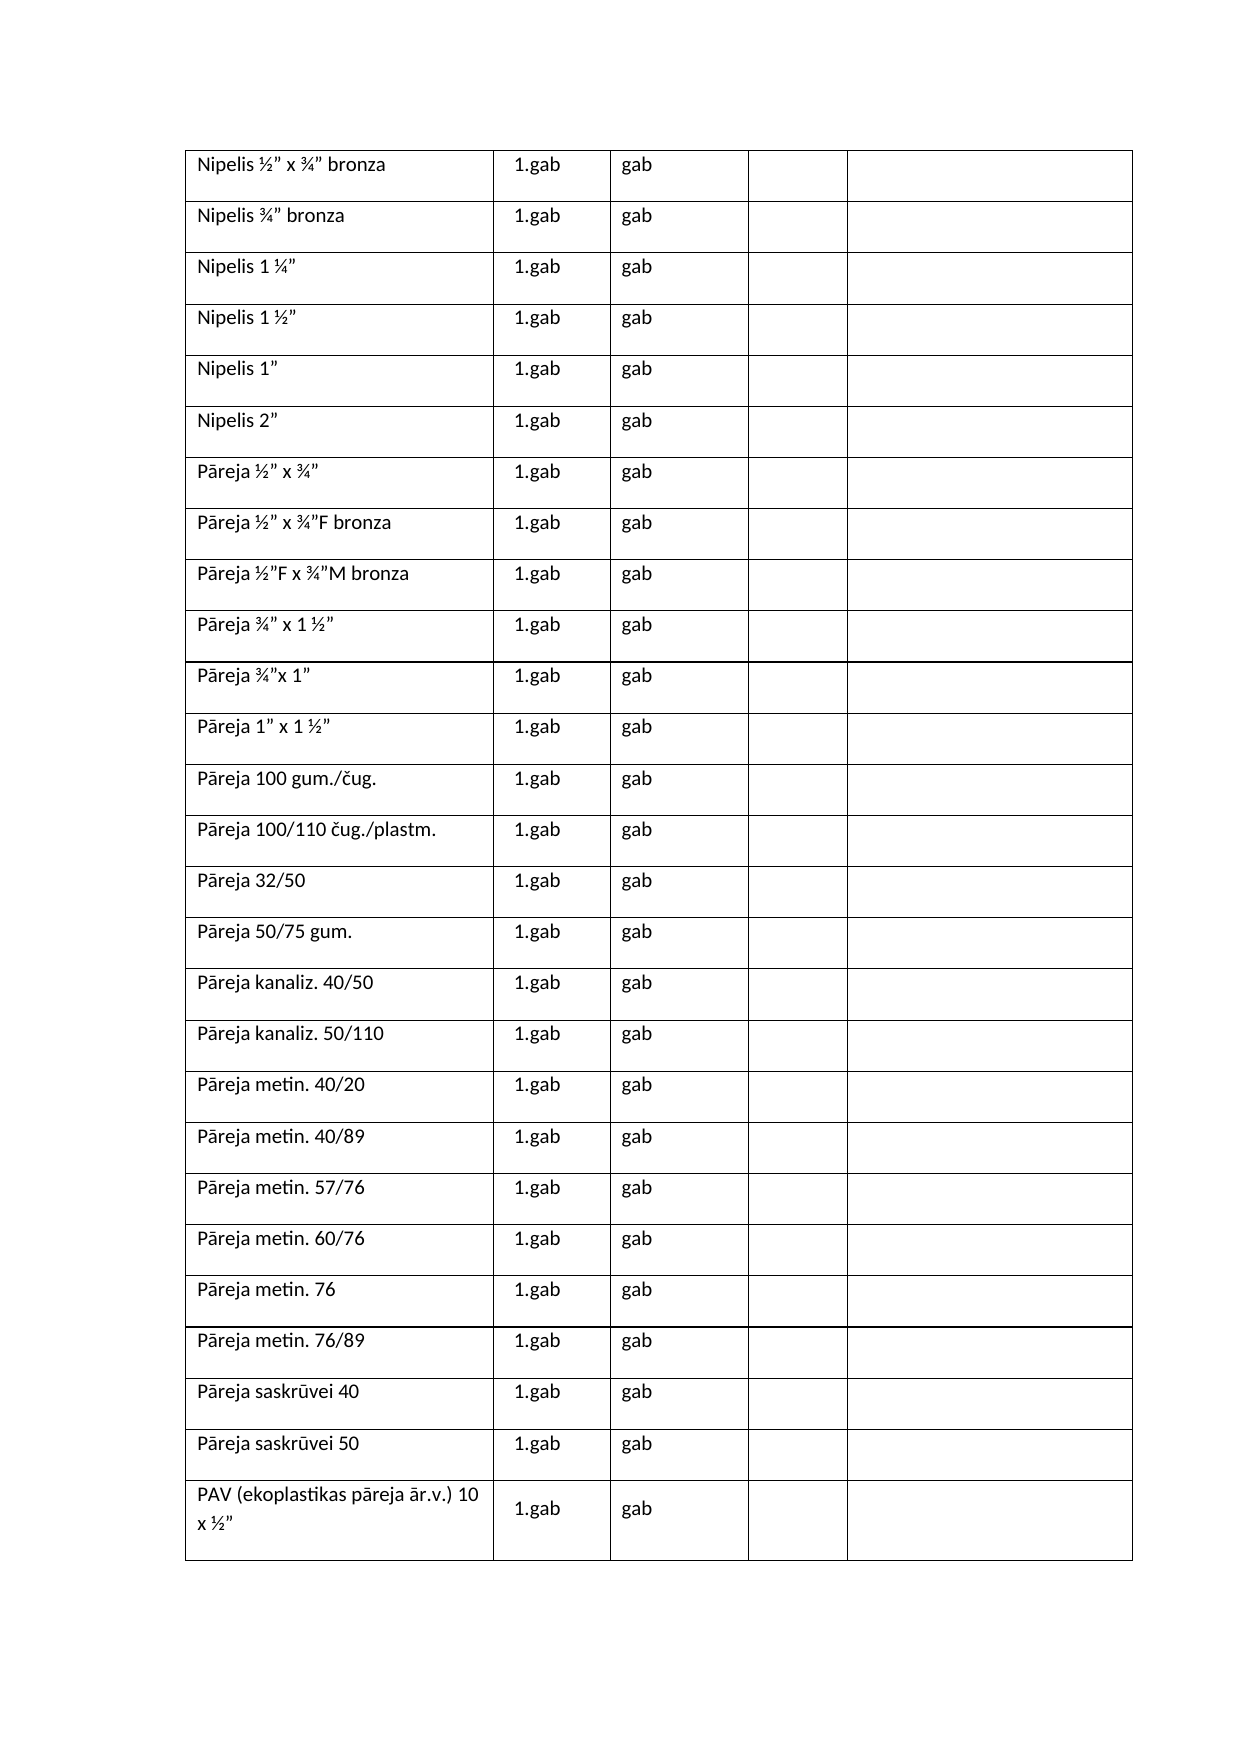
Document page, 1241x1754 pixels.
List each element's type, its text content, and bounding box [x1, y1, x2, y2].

table_cell 1.gab [494, 253, 610, 303]
table_cell 1.gab [494, 356, 610, 406]
table_cell [848, 509, 1132, 559]
table_cell gab [611, 305, 748, 354]
table_cell [848, 1021, 1132, 1071]
table_cell [848, 714, 1132, 764]
table_cell 1.gab [494, 867, 610, 917]
table_cell [749, 1379, 847, 1429]
table_cell [848, 1328, 1132, 1377]
table_cell Pāreja kanaliz. 40/50 [186, 969, 493, 1019]
table_cell 1.gab [494, 611, 610, 661]
table_cell 1.gab [494, 1328, 610, 1377]
table_cell 1.gab [494, 202, 610, 252]
table_cell [749, 305, 847, 354]
table_cell Pāreja metin. 76 [186, 1276, 493, 1326]
table_cell Pāreja metin. 57/76 [186, 1174, 493, 1224]
table_cell Pāreja metin. 40/89 [186, 1123, 493, 1173]
table_cell [749, 663, 847, 713]
table_cell gab [611, 1021, 748, 1071]
table_cell gab [611, 969, 748, 1019]
table_cell gab [611, 1481, 748, 1560]
table_cell gab [611, 509, 748, 559]
table_cell [749, 1123, 847, 1173]
table_cell PAV (ekoplastikas pāreja ār.v.) 10 x ½” [186, 1481, 493, 1560]
table_cell Pāreja 100 gum./čug. [186, 765, 493, 815]
table_cell [848, 253, 1132, 303]
table_cell [848, 1072, 1132, 1122]
table_cell [848, 611, 1132, 661]
table_cell gab [611, 1225, 748, 1275]
table_cell [848, 202, 1132, 252]
table_cell Pāreja saskrūvei 50 [186, 1430, 493, 1480]
table_cell gab [611, 560, 748, 610]
table_cell 1.gab [494, 560, 610, 610]
table_cell gab [611, 1174, 748, 1224]
table_cell gab [611, 714, 748, 764]
table_cell gab [611, 1379, 748, 1429]
table_cell Nipelis 1” [186, 356, 493, 406]
table_cell [848, 1481, 1132, 1560]
table_cell [749, 1276, 847, 1326]
table_cell [848, 1430, 1132, 1480]
table_cell Pāreja ½” x ¾”F bronza [186, 509, 493, 559]
table_cell [749, 816, 847, 866]
table_cell Pāreja 50/75 gum. [186, 918, 493, 968]
table_cell 1.gab [494, 305, 610, 354]
table_cell [848, 407, 1132, 457]
table_cell [848, 458, 1132, 508]
table_cell [749, 509, 847, 559]
table_cell gab [611, 1328, 748, 1377]
table_cell Nipelis 1 ¼” [186, 253, 493, 303]
table_cell gab [611, 867, 748, 917]
table_cell [749, 867, 847, 917]
table_cell 1.gab [494, 509, 610, 559]
table_cell Nipelis 2” [186, 407, 493, 457]
table_cell 1.gab [494, 1072, 610, 1122]
table_cell [749, 151, 847, 201]
table_cell [848, 151, 1132, 201]
table_cell gab [611, 1430, 748, 1480]
table_cell [749, 765, 847, 815]
table_cell 1.gab [494, 765, 610, 815]
table_cell Pāreja metin. 40/20 [186, 1072, 493, 1122]
table_cell Pāreja ½”F x ¾”M bronza [186, 560, 493, 610]
table_cell 1.gab [494, 816, 610, 866]
table_cell 1.gab [494, 969, 610, 1019]
table_cell gab [611, 356, 748, 406]
table_cell [848, 1123, 1132, 1173]
table_cell [749, 560, 847, 610]
table_cell [848, 1276, 1132, 1326]
table_cell [749, 356, 847, 406]
table_cell [749, 458, 847, 508]
table_cell Pāreja kanaliz. 50/110 [186, 1021, 493, 1071]
table_cell [848, 560, 1132, 610]
table_cell [848, 1225, 1132, 1275]
table_cell [749, 1430, 847, 1480]
table_cell Pāreja 1” x 1 ½” [186, 714, 493, 764]
table_cell [749, 918, 847, 968]
table_cell gab [611, 918, 748, 968]
table_cell [848, 867, 1132, 917]
table_cell [848, 816, 1132, 866]
table_cell gab [611, 1072, 748, 1122]
table_cell [749, 969, 847, 1019]
table_cell Pāreja 100/110 čug./plastm. [186, 816, 493, 866]
table_cell gab [611, 1276, 748, 1326]
table_cell [749, 1021, 847, 1071]
table_cell [848, 969, 1132, 1019]
table_cell 1.gab [494, 407, 610, 457]
table_cell [749, 1072, 847, 1122]
table_cell Pāreja ¾”x 1” [186, 663, 493, 713]
table_cell Pāreja ½” x ¾” [186, 458, 493, 508]
table_cell 1.gab [494, 458, 610, 508]
table_cell 1.gab [494, 1123, 610, 1173]
table_cell gab [611, 151, 748, 201]
table_cell 1.gab [494, 1276, 610, 1326]
table_cell [848, 918, 1132, 968]
table_cell 1.gab [494, 1430, 610, 1480]
table_cell 1.gab [494, 663, 610, 713]
table_cell [848, 356, 1132, 406]
table_cell [848, 765, 1132, 815]
table_cell [848, 1379, 1132, 1429]
table_cell Pāreja metin. 76/89 [186, 1328, 493, 1377]
table_cell [749, 1481, 847, 1560]
table_cell gab [611, 458, 748, 508]
table_cell Pāreja saskrūvei 40 [186, 1379, 493, 1429]
table_cell 1.gab [494, 151, 610, 201]
table_cell gab [611, 407, 748, 457]
table_cell 1.gab [494, 714, 610, 764]
table_cell 1.gab [494, 1225, 610, 1275]
table_cell Pāreja metin. 60/76 [186, 1225, 493, 1275]
table_cell [749, 202, 847, 252]
table_cell Pāreja 32/50 [186, 867, 493, 917]
table_cell gab [611, 1123, 748, 1173]
table_cell [749, 1328, 847, 1377]
table_cell Nipelis 1 ½” [186, 305, 493, 354]
table_cell gab [611, 202, 748, 252]
table_cell gab [611, 253, 748, 303]
table_cell gab [611, 663, 748, 713]
table_cell Pāreja ¾” x 1 ½” [186, 611, 493, 661]
table_cell [848, 1174, 1132, 1224]
table_cell [749, 1174, 847, 1224]
table_cell [848, 305, 1132, 354]
table_cell Nipelis ¾” bronza [186, 202, 493, 252]
table_cell gab [611, 765, 748, 815]
table_cell gab [611, 816, 748, 866]
table_cell [749, 407, 847, 457]
table_cell [848, 663, 1132, 713]
table_cell gab [611, 611, 748, 661]
table_cell 1.gab [494, 1021, 610, 1071]
table_cell 1.gab [494, 918, 610, 968]
table_cell 1.gab [494, 1481, 610, 1560]
table_cell [749, 1225, 847, 1275]
table_cell 1.gab [494, 1174, 610, 1224]
table_cell 1.gab [494, 1379, 610, 1429]
table_cell Nipelis ½” x ¾” bronza [186, 151, 493, 201]
table_cell [749, 611, 847, 661]
table_cell [749, 253, 847, 303]
table_cell [749, 714, 847, 764]
